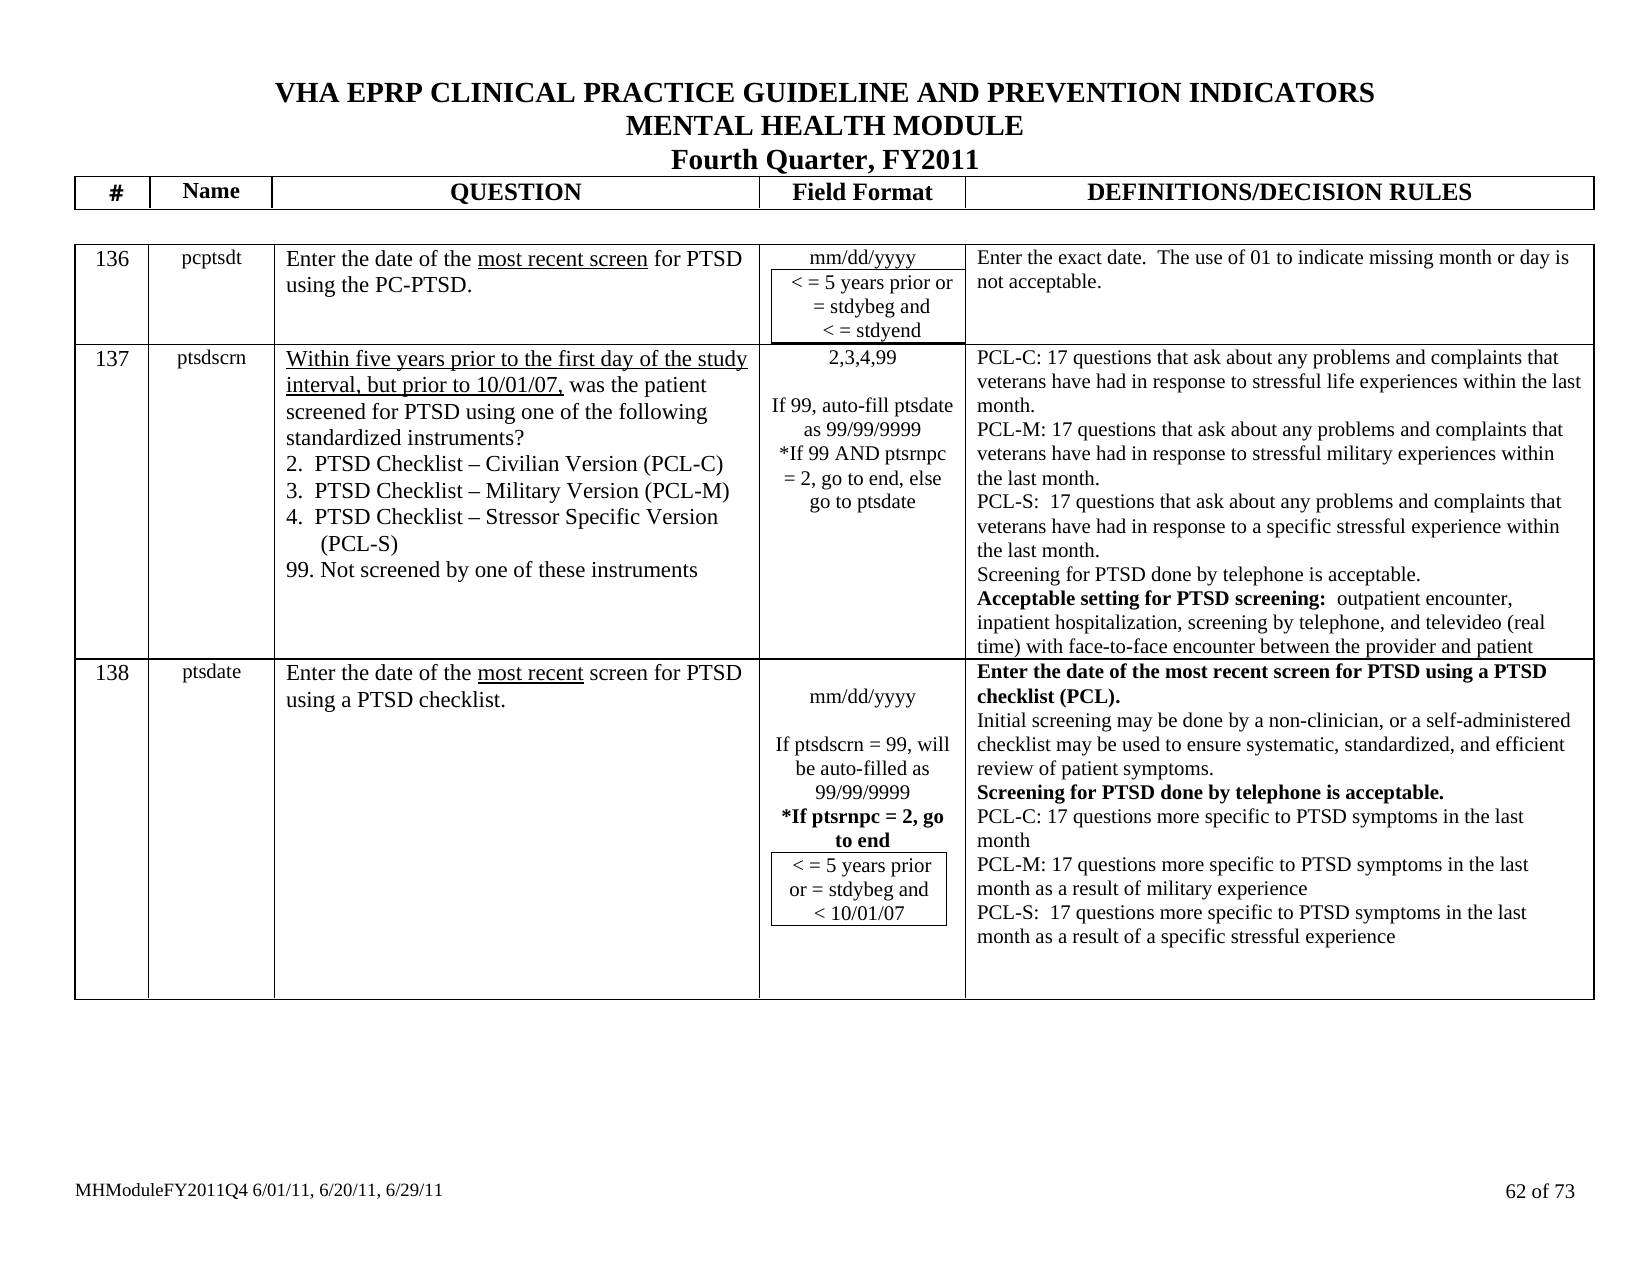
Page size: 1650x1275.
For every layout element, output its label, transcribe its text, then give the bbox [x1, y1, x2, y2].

table_cell pcptsdt [149, 245, 274, 343]
table_cell Enter the date of the most recent screen for PTSD using a PTSD checklist. [275, 660, 759, 998]
table_cell ptsdate [149, 660, 274, 998]
table_cell ptsdscrn [149, 345, 274, 658]
table_cell 136 [76, 245, 148, 343]
table_cell mm/dd/yyyy [760, 245, 965, 343]
table_cell Enter the date of the most recent screen for PTSD using a PTSD checklist (PCL). Initial screening may be done by a non-clinician, or a self-administered checklist may be used to ensure systematic, standardized, and efficient review of patient symptoms. Screening for PTSD done by telephone is acceptable. PCL-C: 17 questions more specific to PTSD symptoms in the last month PCL-M: 17 questions more specific to PTSD symptoms in the last month as a result of military experience PCL-S: 17 questions more specific to PTSD symptoms in the last month as a result of a specific stressful experience [966, 660, 1593, 998]
table_cell Enter the exact date. The use of 01 to indicate missing month or day is not acceptable. [966, 245, 1593, 343]
table_cell Within five years prior to the first day of the study interval, but prior to , was the patient screened for PTSD using one of the following standardized instruments? 2. PTSD Checklist – Civilian Version (PCL-C) 3. PTSD Checklist – Military Version (PCL-M) 4. PTSD Checklist – Stressor Specific Version (PCL-S) 99. Not screened by one of these instruments [275, 345, 759, 658]
table_cell 2,3,4,99 If 99, auto-fill ptsdate as 99/99/9999 *If 99 AND ptsrnpc = 2, go to end, else go to ptsdate [760, 345, 965, 658]
table_cell PCL-C: 17 questions that ask about any problems and complaints that veterans have had in response to stressful life experiences within the last month. PCL-M: 17 questions that ask about any problems and complaints that veterans have had in response to stressful military experiences within the last month. PCL-S: 17 questions that ask about any problems and complaints that veterans have had in response to a specific stressful experience within the last month. Screening for PTSD done by telephone is acceptable. Acceptable setting for PTSD screening: outpatient encounter, inpatient hospitalization, screening by telephone, and televideo (real time) with face-to-face encounter between the provider and patient [966, 345, 1593, 658]
table_cell 137 [76, 345, 148, 658]
table_cell 138 [76, 660, 148, 998]
table_cell mm/dd/yyyy If ptsdscrn = 99, will be auto-filled as 99/99/9999 *If ptsrnpc = 2, go to end [760, 660, 965, 998]
table_cell Enter the date of the most recent screen for PTSD using the PC-PTSD. [275, 245, 759, 343]
